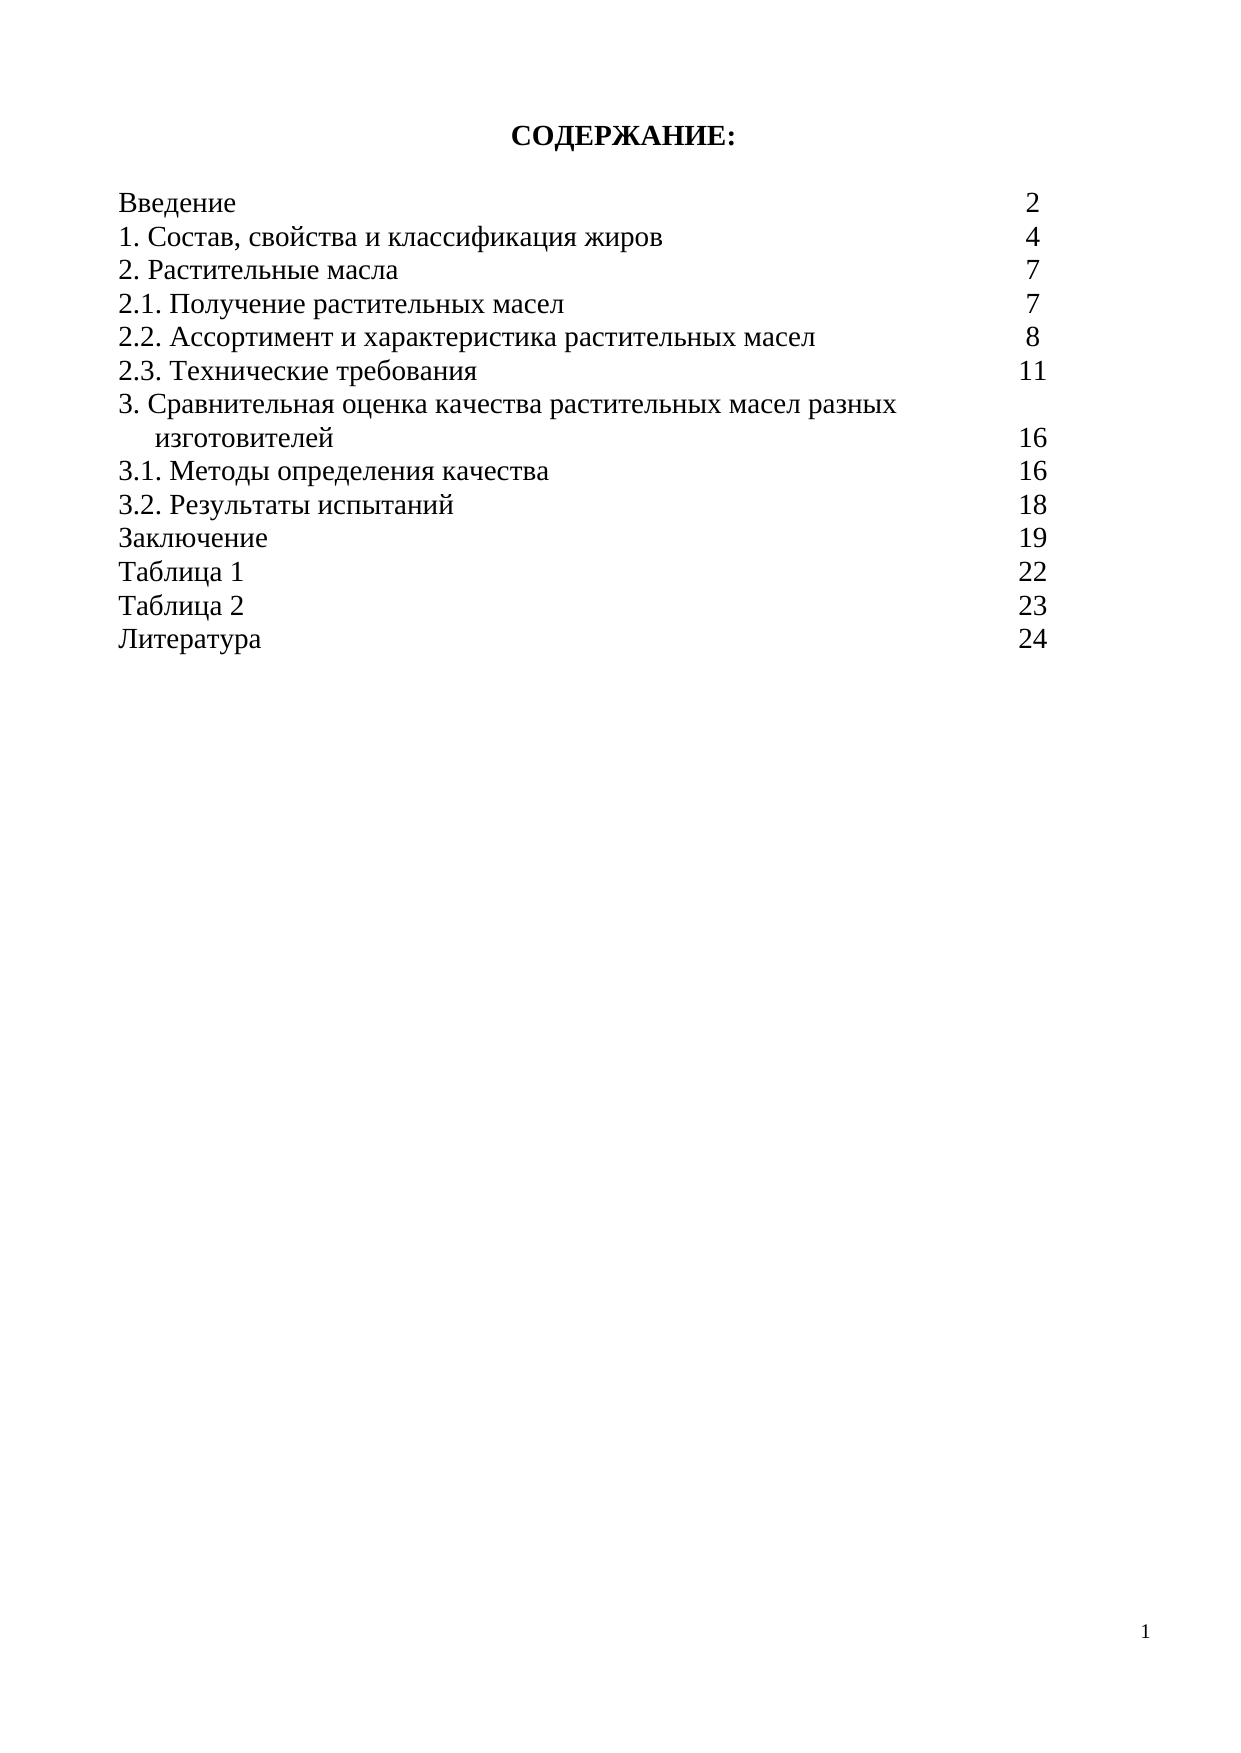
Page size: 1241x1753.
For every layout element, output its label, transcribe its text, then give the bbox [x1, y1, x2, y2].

text Таблица 2 23 [118, 588, 1122, 621]
subtitle 2. Растительные масла 7 [118, 252, 1122, 286]
text Введение 2 [118, 185, 1122, 219]
text 2.2. Ассортимент и характеристика растительных масел 8 [118, 319, 1122, 353]
text изготовителей 16 [118, 420, 1122, 453]
text 2.3. Технические требования 11 [118, 353, 1122, 386]
subtitle СОДЕРЖАНИЕ: [124, 118, 1122, 152]
text 3. Сравнительная оценка качества растительных масел разных [118, 386, 1122, 420]
text Заключение 19 [118, 521, 1122, 554]
text 2.1. Получение растительных масел 7 [118, 286, 1122, 319]
text 1. Состав, свойства и классификация жиров 4 [118, 219, 1122, 252]
text Таблица 1 22 [118, 554, 1122, 588]
text Литература 24 [118, 621, 1122, 655]
text 3.1. Методы определения качества 16 [118, 453, 1122, 487]
text 3.2. Результаты испытаний 18 [118, 487, 1122, 521]
